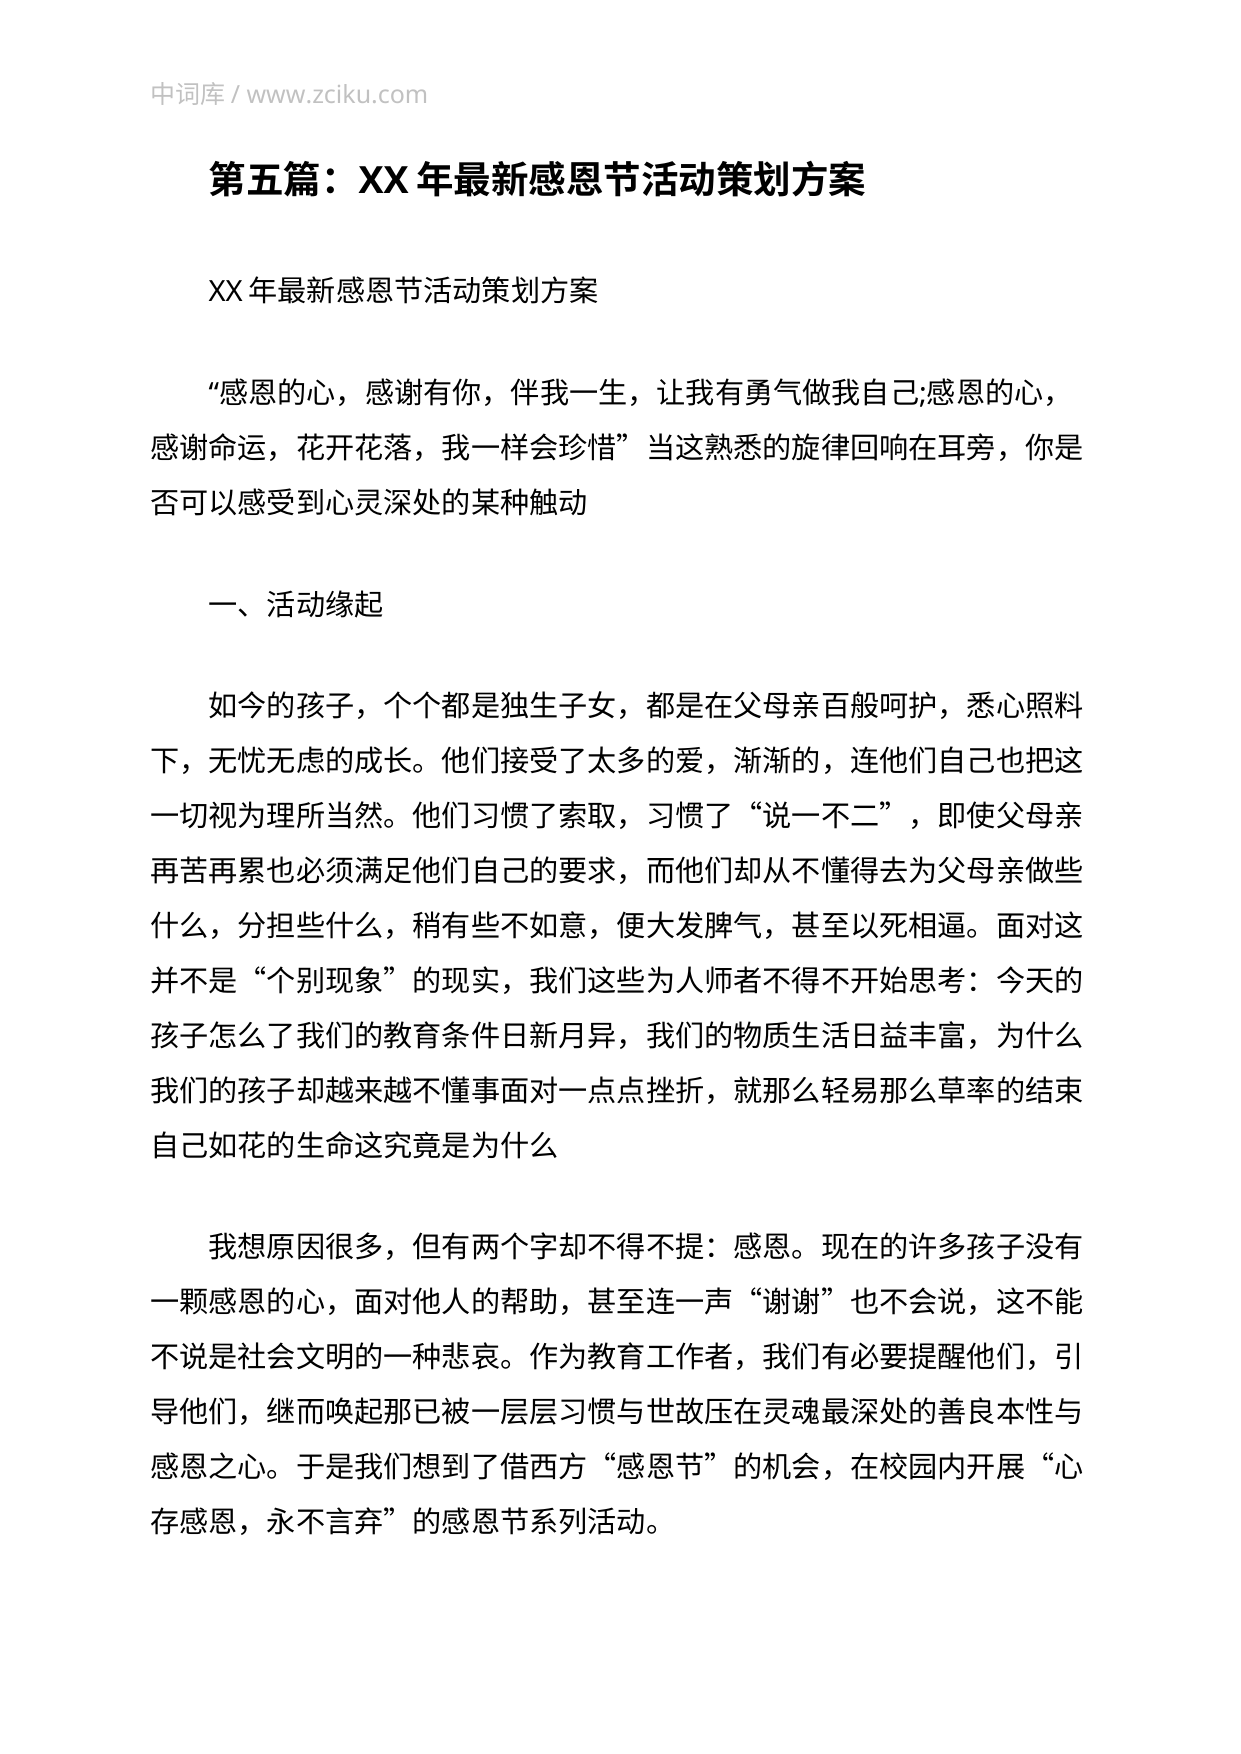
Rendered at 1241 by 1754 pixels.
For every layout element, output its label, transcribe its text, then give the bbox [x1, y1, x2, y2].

text 一、活动缘起 [150, 581, 1090, 623]
text 我想原因很多，但有两个字却不得不提：感恩。现在的许多孩子没有一颗感恩的心，面对他人的帮助，甚至连一声“谢谢”也不会说，这不能不说是社会文明的一种悲哀。作为教育工作者，我们有必要提醒他们，引导他们，继而唤起那已被一层层习惯与世故压在灵魂最深处的善良本性与感恩之心。于是我们想到了借西方“感恩节”的机会，在校园内开展“心存感恩，永不言弃”的感恩节系列活动。 [150, 1224, 1090, 1541]
text 如今的孩子，个个都是独生子女，都是在父母亲百般呵护，悉心照料下，无忧无虑的成长。他们接受了太多的爱，渐渐的，连他们自己也把这一切视为理所当然。他们习惯了索取，习惯了“说一不二”，即使父母亲再苦再累也必须满足他们自己的要求，而他们却从不懂得去为父母亲做些什么，分担些什么，稍有些不如意，便大发脾气，甚至以死相逼。面对这并不是“个别现象”的现实，我们这些为人师者不得不开始思考：今天的孩子怎么了我们的教育条件日新月异，我们的物质生活日益丰富，为什么我们的孩子却越来越不懂事面对一点点挫折，就那么轻易那么草率的结束自己如花的生命这究竟是为什么 [150, 683, 1090, 1164]
text XX年最新感恩节活动策划方案 [150, 268, 1090, 310]
text “感恩的心，感谢有你，伴我一生，让我有勇气做我自己;感恩的心，感谢命运，花开花落，我一样会珍惜”当这熟悉的旋律回响在耳旁，你是否可以感受到心灵深处的某种触动 [150, 369, 1090, 522]
text 第五篇：XX年最新感恩节活动策划方案 [150, 150, 1090, 204]
